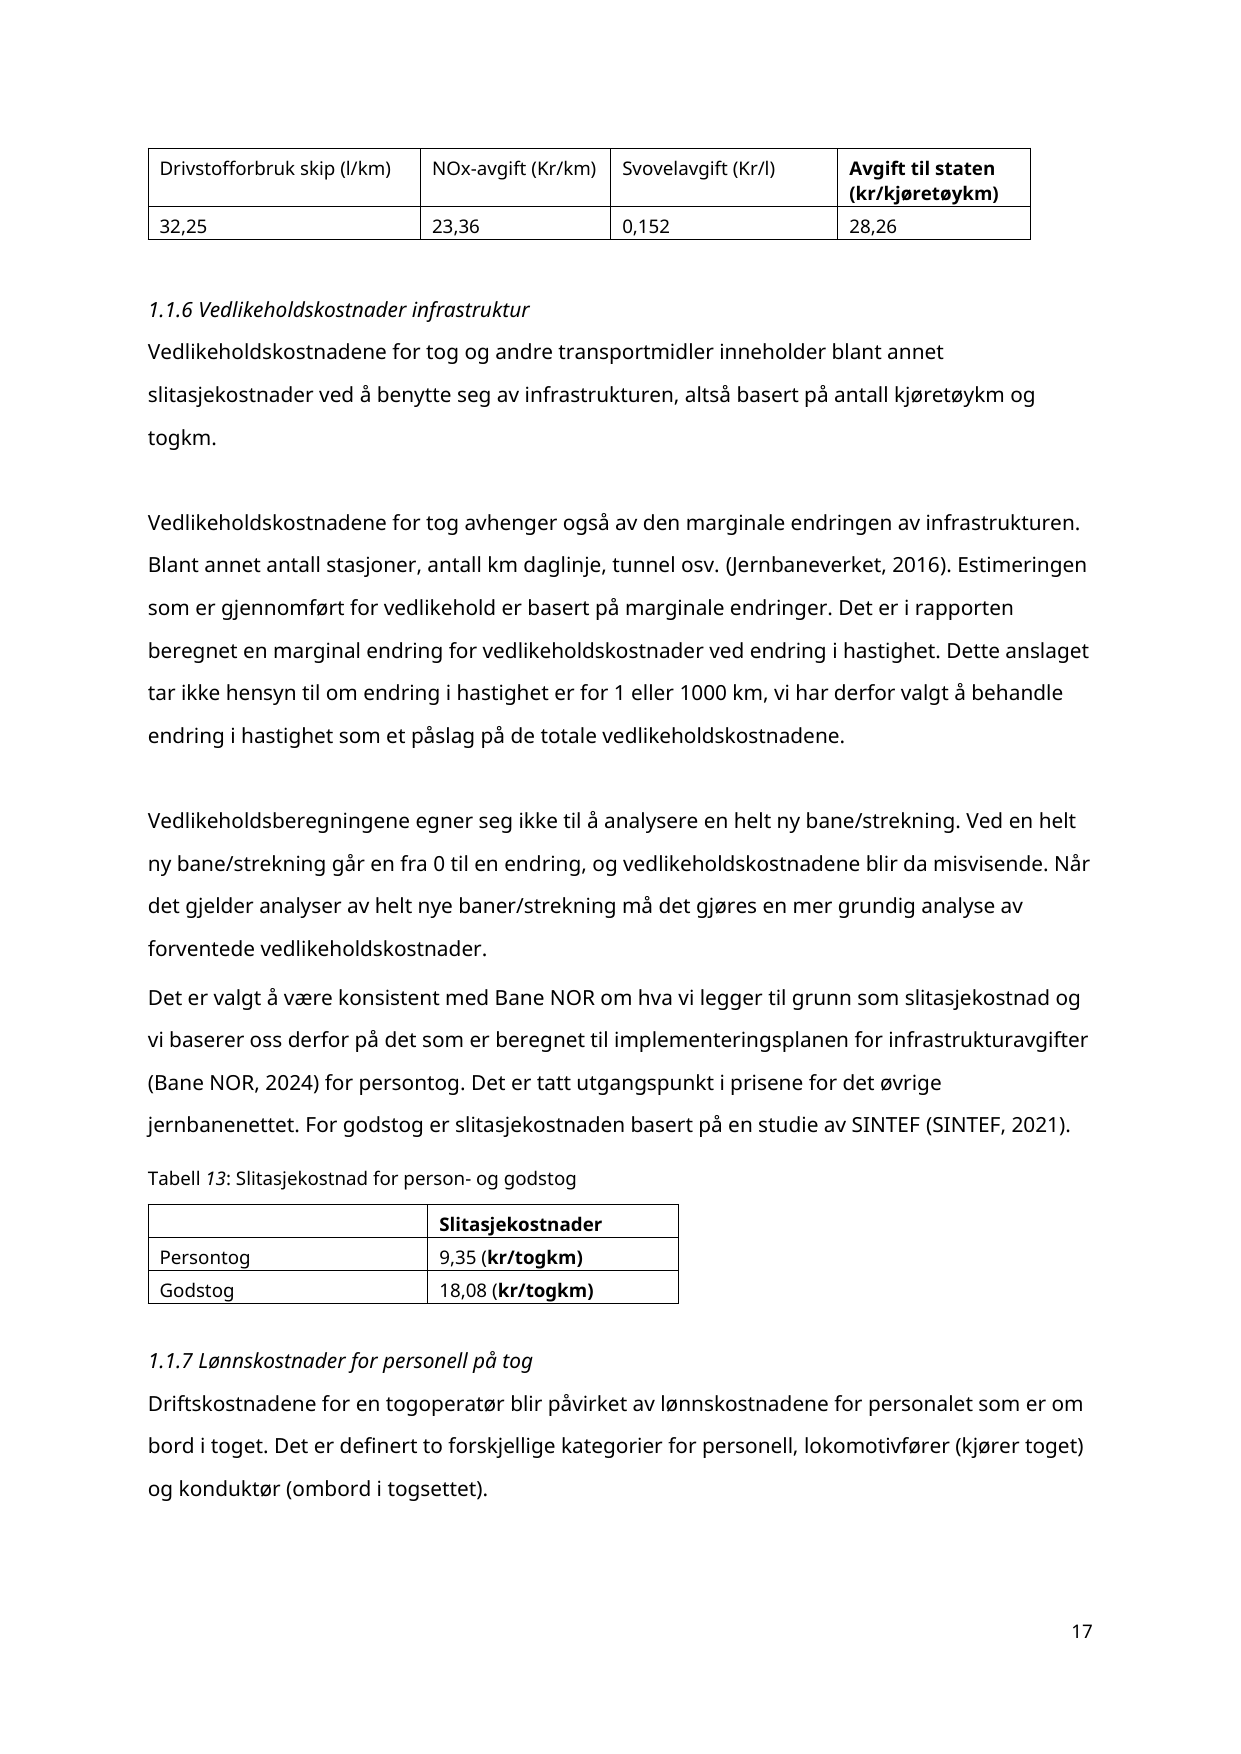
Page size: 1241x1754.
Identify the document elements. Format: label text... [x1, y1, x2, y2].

subtitle 1.1.6 Vedlikeholdskostnader infrastruktur [148, 295, 1093, 323]
text Vedlikeholdskostnadene for tog og andre transportmidler inneholder blant annet slitasjekostnader ved å benytte seg av infrastrukturen, altså basert på antall kjøretøykm og togkm. [148, 337, 1093, 451]
table_cell 18,08 (kr/togkm) [428, 1271, 678, 1302]
table_cell Godstog [149, 1271, 427, 1302]
text Driftskostnadene for en togoperatør blir påvirket av lønnskostnadene for personalet som er om bord i toget. Det er definert to forskjellige kategorier for personell, lokomotivfører (kjører toget) og konduktør (ombord i togsettet). [148, 1389, 1093, 1502]
text Vedlikeholdsberegningene egner seg ikke til å analysere en helt ny bane/strekning. Ved en helt ny bane/strekning går en fra 0 til en endring, og vedlikeholdskostnadene blir da misvisende. Når det gjelder analyser av helt nye baner/strekning må det gjøres en mer grundig analyse av forventede vedlikeholdskostnader. [148, 806, 1093, 962]
table_header Svovelavgift (Kr/l) [611, 149, 837, 206]
table_header [149, 1205, 427, 1237]
table_header Slitasjekostnader [428, 1205, 678, 1237]
table_cell Persontog [149, 1238, 427, 1269]
table_cell 0,152 [611, 207, 837, 239]
table_cell 9,35 (kr/togkm) [428, 1238, 678, 1269]
text Det er valgt å være konsistent med Bane NOR om hva vi legger til grunn som slitasjekostnad og vi baserer oss derfor på det som er beregnet til implementeringsplanen for infrastrukturavgifter for persontog. Det er tatt utgangspunkt i prisene for det øvrige jernbanenettet. For godstog er slitasjekostnaden basert på en studie av SINTEF . [148, 983, 1093, 1139]
table_cell 28,26 [838, 207, 1030, 239]
table_cell 23,36 [421, 207, 610, 239]
table_header Avgift til staten (kr/kjøretøykm) [838, 149, 1030, 206]
subtitle 1.1.7 Lønnskostnader for personell på tog [148, 1346, 1093, 1374]
table_cell 32,25 [149, 207, 420, 239]
text Vedlikeholdskostnadene for tog avhenger også av den marginale endringen av infrastrukturen. Blant annet antall stasjoner, antall km daglinje, tunnel osv. . Estimeringen som er gjennomført for vedlikehold er basert på marginale endringer. Det er i rapporten beregnet en marginal endring for vedlikeholdskostnader ved endring i hastighet. Dette anslaget tar ikke hensyn til om endring i hastighet er for 1 eller 1000 km, vi har derfor valgt å behandle endring i hastighet som et påslag på de totale vedlikeholdskostnadene. [148, 508, 1093, 749]
table_header Drivstofforbruk skip (l/km) [149, 149, 420, 206]
table_header NOx-avgift (Kr/km) [421, 149, 610, 206]
